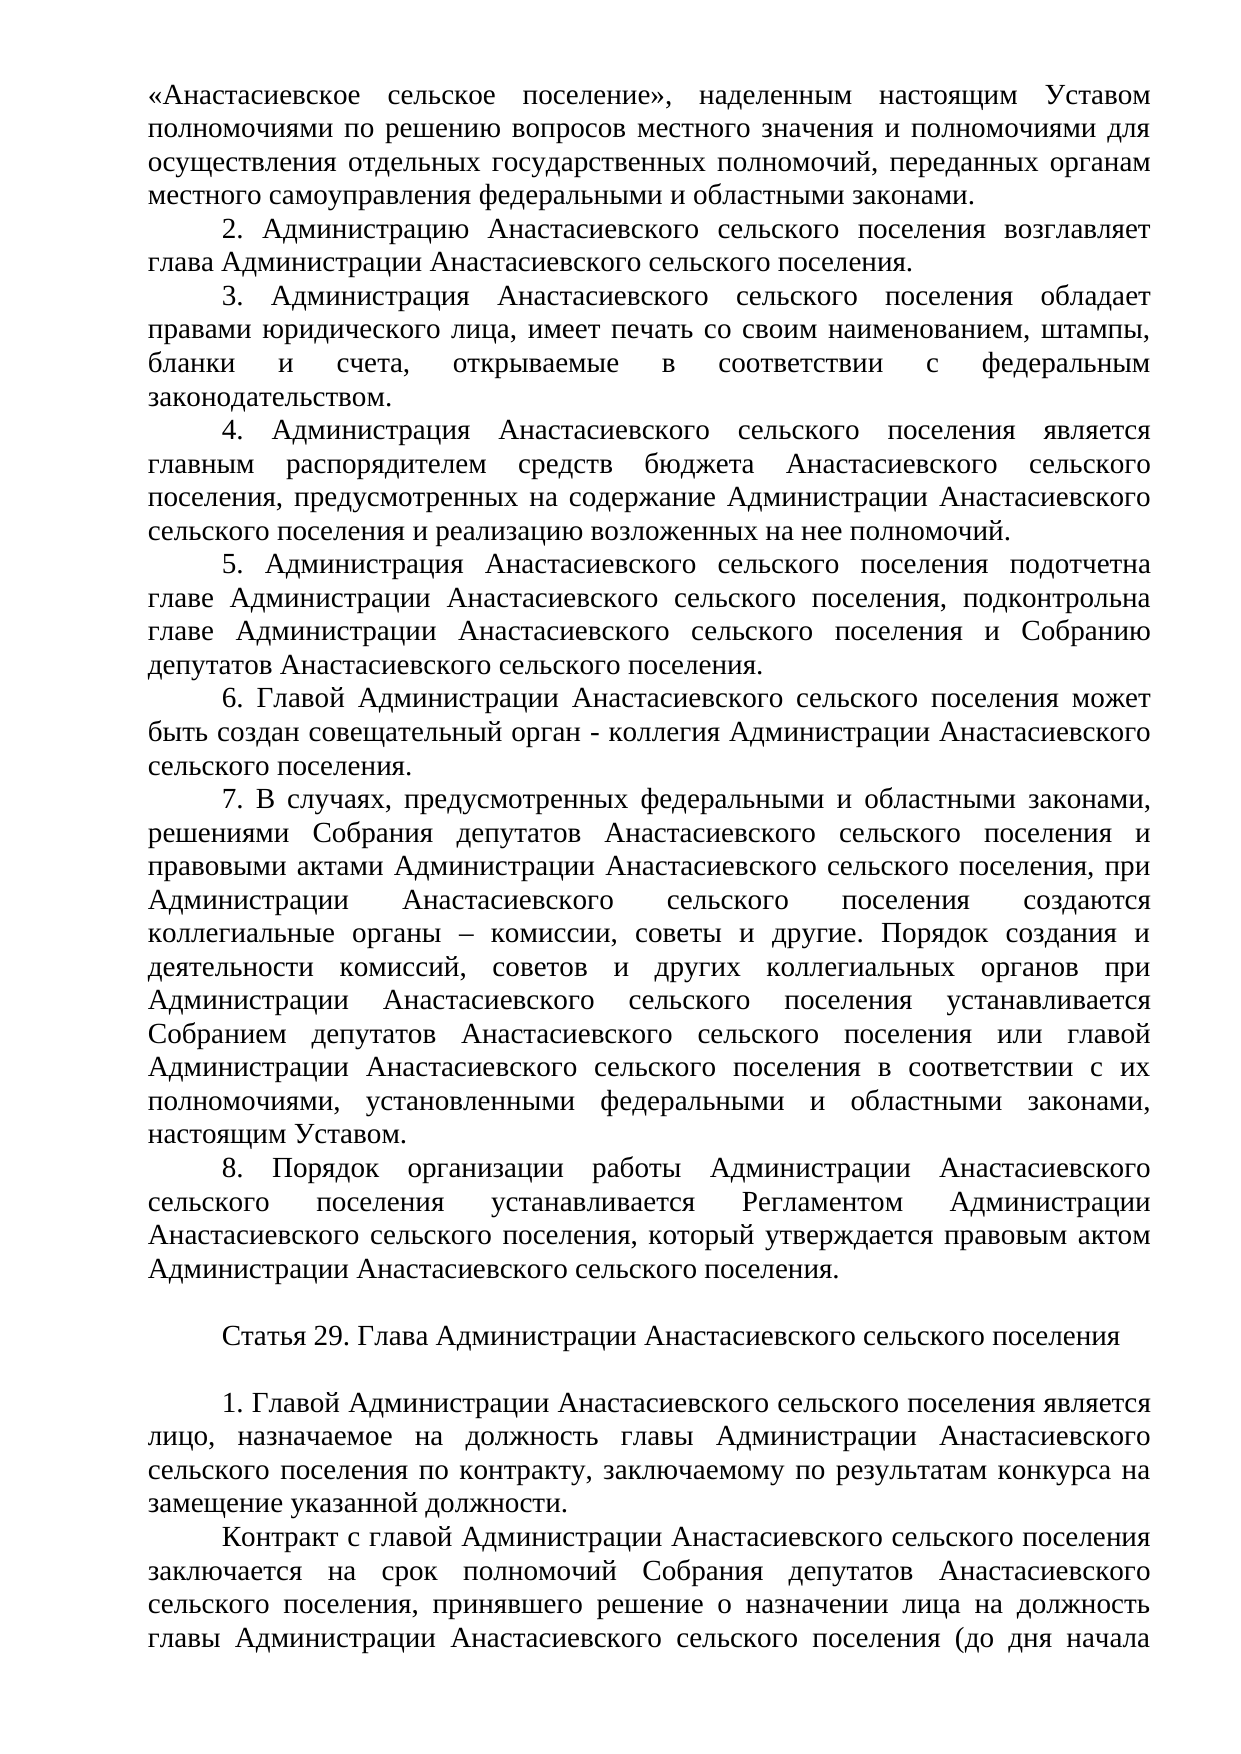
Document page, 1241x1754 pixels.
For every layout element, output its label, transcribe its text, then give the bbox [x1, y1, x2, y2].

text 2. Администрацию Анастасиевского сельского поселения возглавляет глава Администрации Анастасиевского сельского поселения. [148, 211, 1152, 278]
text 3. Администрация Анастасиевского сельского поселения обладает правами юридического лица, имеет печать со своим наименованием, штампы, бланки и счета, открываемые в соответствии с федеральным законодательством. [148, 278, 1152, 412]
text Статья 29. Глава Администрации Анастасиевского сельского поселения [148, 1318, 1152, 1351]
text 8. Порядок организации работы Администрации Анастасиевского сельского поселения устанавливается Регламентом Администрации Анастасиевского сельского поселения, который утверждается правовым актом Администрации Анастасиевского сельского поселения. [148, 1150, 1152, 1284]
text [148, 1519, 1152, 1653]
text 1. Главой Администрации Анастасиевского сельского поселения является лицо, назначаемое на должность главы Администрации Анастасиевского сельского поселения по контракту, заключаемому по результатам конкурса на замещение указанной должности. [148, 1385, 1152, 1519]
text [148, 77, 1152, 211]
text 7. В случаях, предусмотренных федеральными и областными законами, решениями Собрания депутатов Анастасиевского сельского поселения и правовыми актами Администрации Анастасиевского сельского поселения, при Администрации Анастасиевского сельского поселения создаются коллегиальные органы – комиссии, советы и другие. Порядок создания и деятельности комиссий, советов и других коллегиальных органов при Администрации Анастасиевского сельского поселения устанавливается Собранием депутатов Анастасиевского сельского поселения или главой Администрации Анастасиевского сельского поселения в соответствии с их полномочиями, установленными федеральными и областными законами, настоящим Уставом. [148, 781, 1152, 1150]
text 4. Администрация Анастасиевского сельского поселения является главным распорядителем средств бюджета Анастасиевского сельского поселения, предусмотренных на содержание Администрации Анастасиевского сельского поселения и реализацию возложенных на нее полномочий. [148, 412, 1152, 546]
text 6. Главой Администрации Анастасиевского сельского поселения может быть создан совещательный орган - коллегия Администрации Анастасиевского сельского поселения. [148, 681, 1152, 781]
text 5. Администрация Анастасиевского сельского поселения подотчетна главе Администрации Анастасиевского сельского поселения, подконтрольна главе Администрации Анастасиевского сельского поселения и Собранию депутатов Анастасиевского сельского поселения. [148, 546, 1152, 681]
